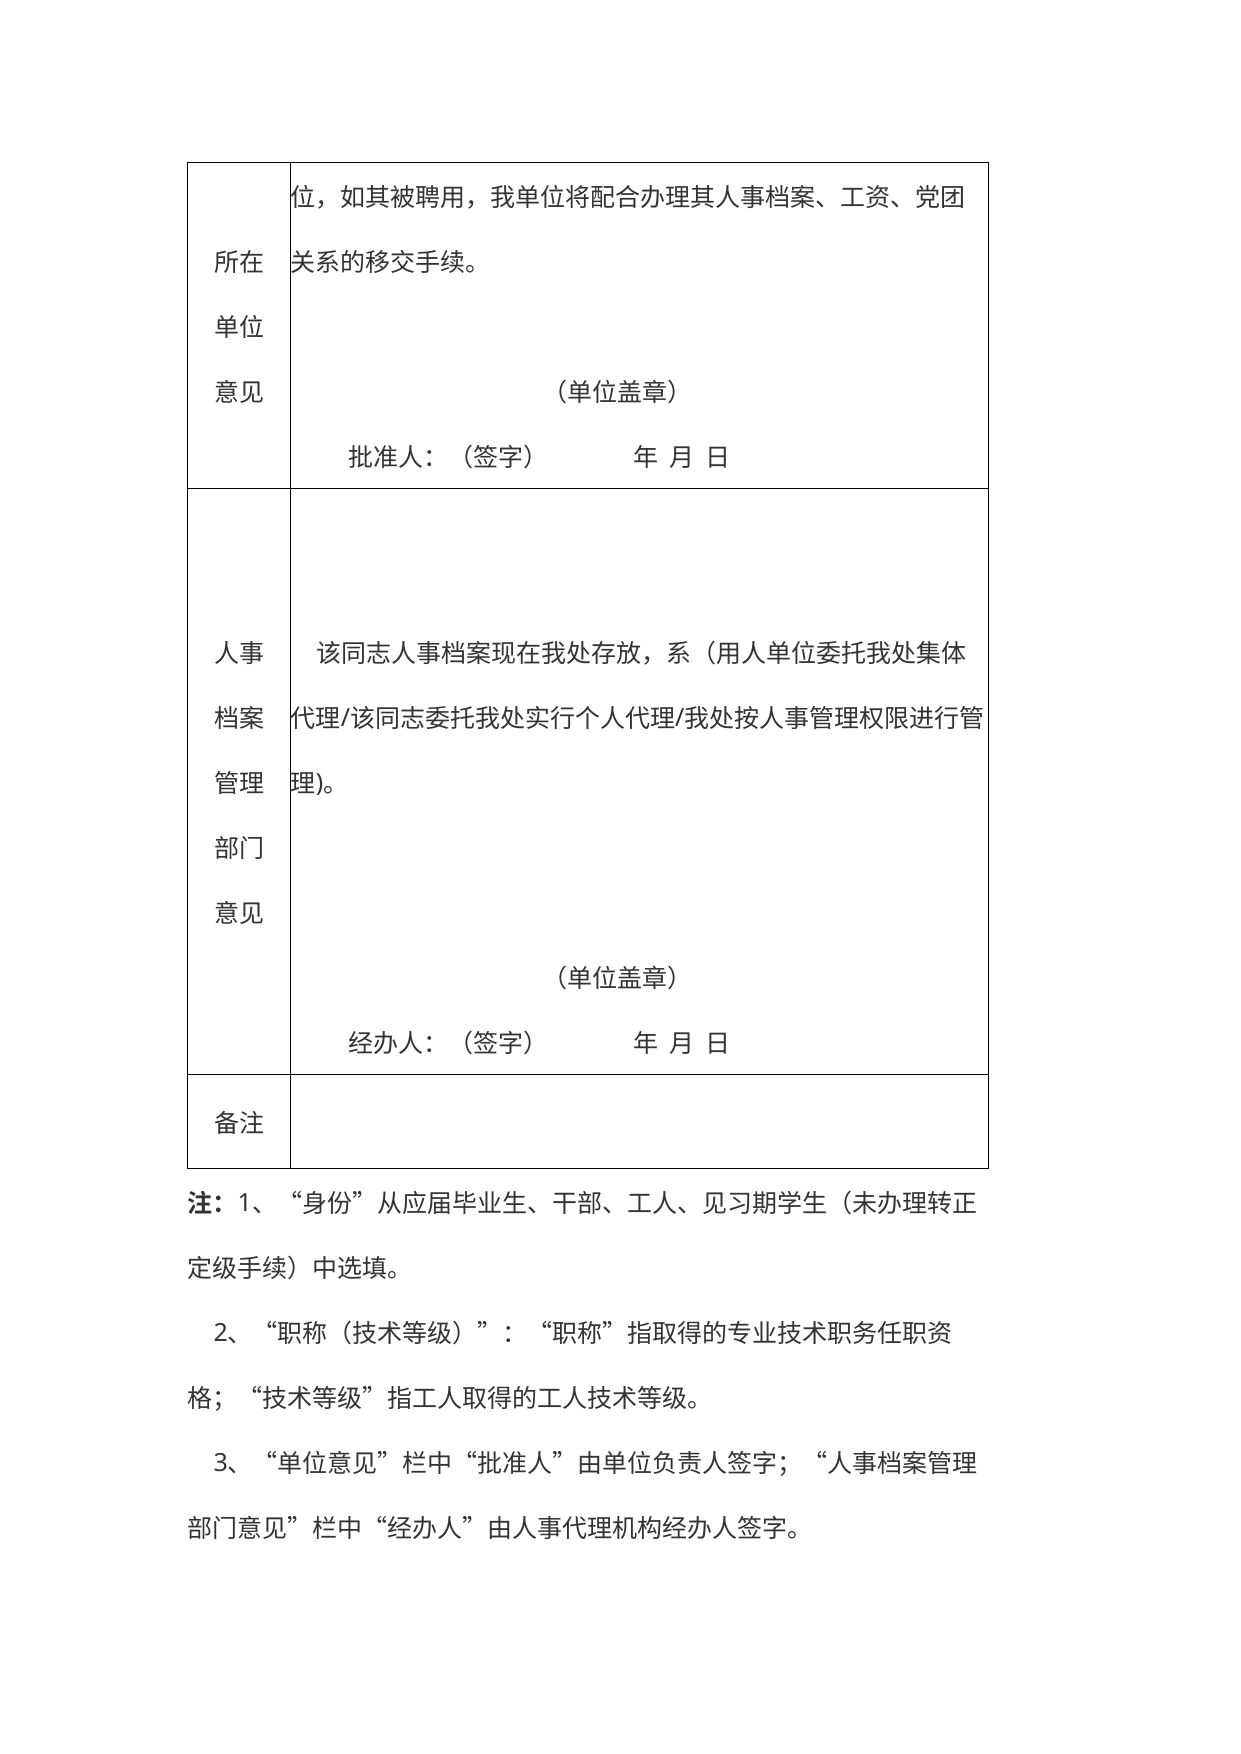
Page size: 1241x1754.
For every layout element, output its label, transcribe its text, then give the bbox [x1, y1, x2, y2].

table_cell 人事 关系 所在 单位 意见 [188, 163, 290, 488]
table_cell 人事 档案 管理 部门 意见 [188, 489, 290, 1074]
table_cell 备注 [188, 1075, 290, 1168]
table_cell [291, 163, 988, 488]
table_cell 该同志人事档案现在我处存放，系（用人单位委托我处集体代理/该同志委托我处实行个人代理/我处按人事管理权限进行管理)。 （单位盖章） 经办人：（签字） 年 月 日 [291, 489, 988, 1074]
table_cell [291, 1075, 988, 1168]
table_cell 注：1、“身份”从应届毕业生、干部、工人、见习期学生（未办理转正定级手续）中选填。 2、“职称（技术等级）”：“职称”指取得的专业技术职务任职资格；“技术等级”指工人取得的工人技术等级。 3、“单位意见”栏中“批准人”由单位负责人签字；“人事档案管理部门意见”栏中“经办人”由人事代理机构经办人签字。 [188, 1169, 988, 1559]
